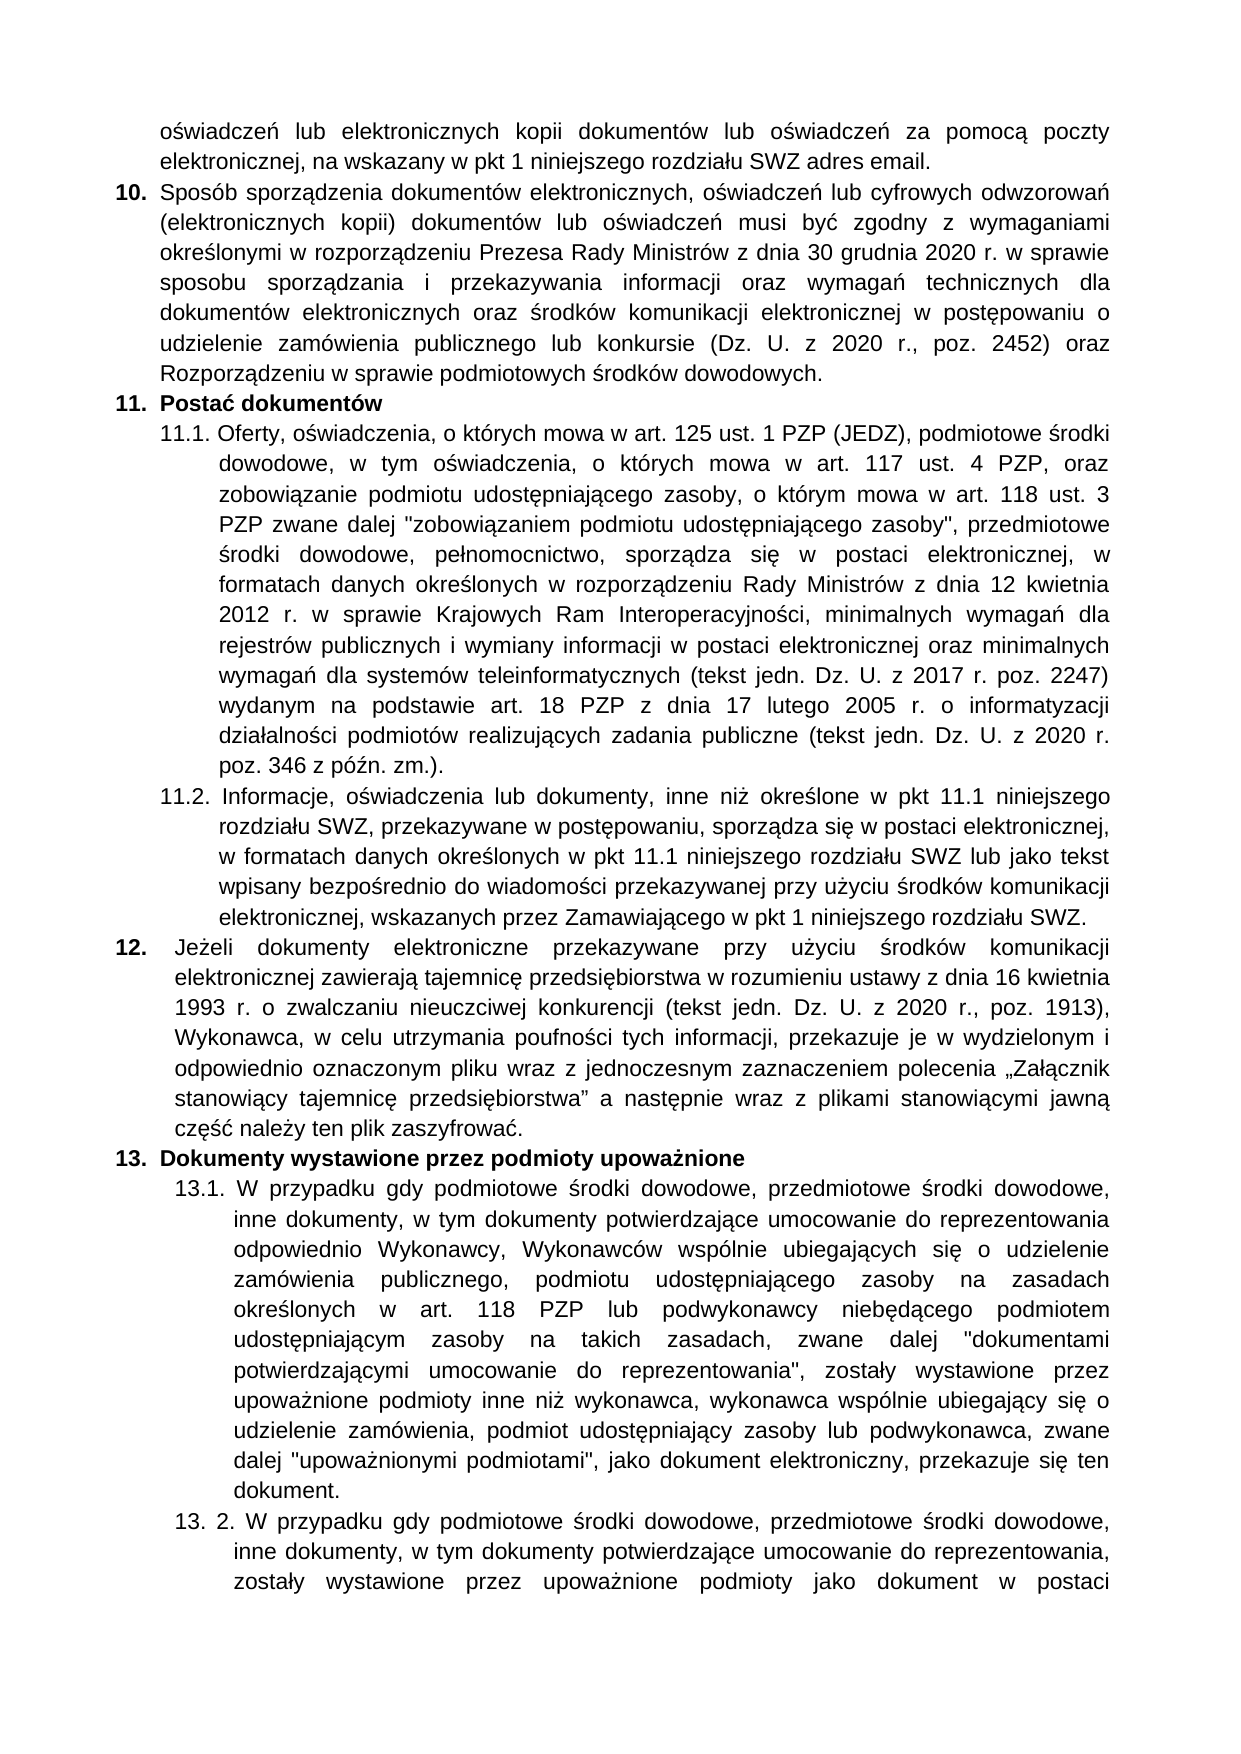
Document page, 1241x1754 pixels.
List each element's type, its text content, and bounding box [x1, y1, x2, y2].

list Dokumenty wystawione przez podmioty upoważnione [115, 1145, 1110, 1172]
list Sposób sporządzenia dokumentów elektronicznych, oświadczeń lub cyfrowych odwzorowań (elektronicznych kopii) dokumentów lub oświadczeń musi być zgodny z wymaganiami określonymi w rozporządzeniu Prezesa Rady Ministrów z dnia 30 grudnia 2020 r. w sprawie sposobu sporządzania i przekazywania informacji oraz wymagań technicznych dla dokumentów elektronicznych oraz środków komunikacji elektronicznej w postępowaniu o udzielenie zamówienia publicznego lub konkursie (Dz. U. z 2020 r., poz. 2452) oraz Rozporządzeniu w sprawie podmiotowych środków dowodowych. [115, 178, 1110, 386]
list 11.2. Informacje, oświadczenia lub dokumenty, inne niż określone w pkt 11.1 niniejszego rozdziału SWZ, przekazywane w postępowaniu, sporządza się w postaci elektronicznej, w formatach danych określonych w pkt 11.1 niniejszego rozdziału SWZ lub jako tekst wpisany bezpośrednio do wiadomości przekazywanej przy użyciu środków komunikacji elektronicznej, wskazanych przez Zamawiającego w pkt 1 niniejszego rozdziału SWZ. [159, 783, 1110, 930]
list Postać dokumentów [115, 390, 1110, 416]
list 13.1. W przypadku gdy podmiotowe środki dowodowe, przedmiotowe środki dowodowe, inne dokumenty, w tym dokumenty potwierdzające umocowanie do reprezentowania odpowiednio Wykonawcy, Wykonawców wspólnie ubiegających się o udzielenie zamówienia publicznego, podmiotu udostępniającego zasoby na zasadach określonych w art. 118 PZP lub podwykonawcy niebędącego podmiotem udostępniającym zasoby na takich zasadach, zwane dalej "dokumentami potwierdzającymi umocowanie do reprezentowania", zostały wystawione przez upoważnione podmioty inne niż wykonawca, wykonawca wspólnie ubiegający się o udzielenie zamówienia, podmiot udostępniający zasoby lub podwykonawca, zwane dalej "upoważnionymi podmiotami", jako dokument elektroniczny, przekazuje się ten dokument. [174, 1175, 1110, 1504]
list 11.1. Oferty, oświadczenia, o których mowa w art. 125 ust. 1 PZP (JEDZ), podmiotowe środki dowodowe, w tym oświadczenia, o których mowa w art. 117 ust. 4 PZP, oraz zobowiązanie podmiotu udostępniającego zasoby, o którym mowa w art. 118 ust. 3 PZP zwane dalej "zobowiązaniem podmiotu udostępniającego zasoby", przedmiotowe środki dowodowe, pełnomocnictwo, sporządza się w postaci elektronicznej, w formatach danych określonych w rozporządzeniu Rady Ministrów z dnia 12 kwietnia 2012 r. w sprawie Krajowych Ram Interoperacyjności, minimalnych wymagań dla rejestrów publicznych i wymiany informacji w postaci elektronicznej oraz minimalnych wymagań dla systemów teleinformatycznych (tekst jedn. Dz. U. z 2017 r. poz. 2247) wydanym na podstawie art. 18 PZP z dnia 17 lutego 2005 r. o informatyzacji działalności podmiotów realizujących zadania publiczne (tekst jedn. Dz. U. z 2020 r. poz. 346 z późn. zm.). [159, 420, 1110, 779]
list Jeżeli dokumenty elektroniczne przekazywane przy użyciu środków komunikacji elektronicznej zawierają tajemnicę przedsiębiorstwa w rozumieniu ustawy z dnia 16 kwietnia 1993 r. o zwalczaniu nieuczciwej konkurencji (tekst jedn. Dz. U. z 2020 r., poz. 1913), Wykonawca, w celu utrzymania poufności tych informacji, przekazuje je w wydzielonym i odpowiednio oznaczonym pliku wraz z jednoczesnym zaznaczeniem polecenia „Załącznik stanowiący tajemnicę przedsiębiorstwa” a następnie wraz z plikami stanowiącymi jawną część należy ten plik zaszyfrować. [115, 934, 1110, 1141]
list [122, 118, 1110, 175]
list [174, 1508, 1110, 1594]
